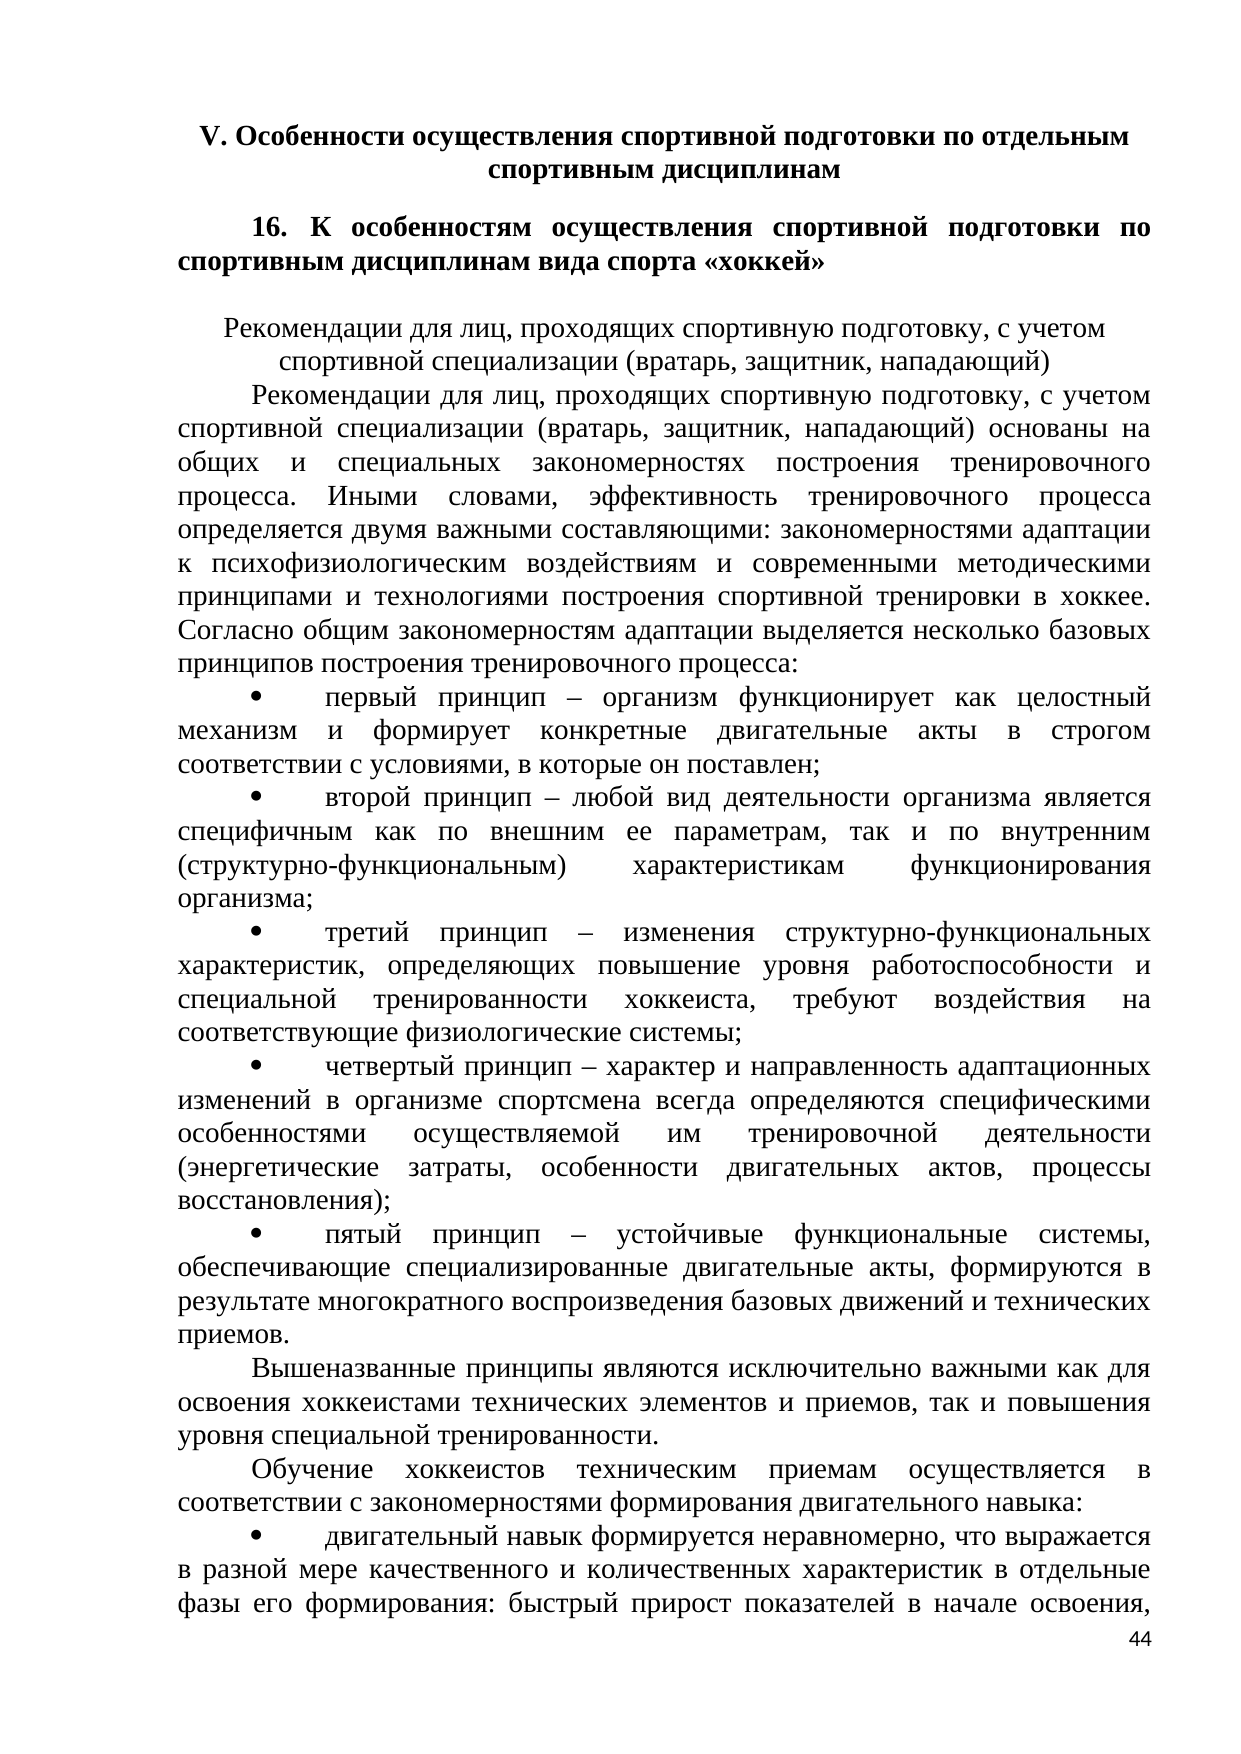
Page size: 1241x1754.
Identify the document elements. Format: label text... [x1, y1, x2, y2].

list четвертый принцип – характер и направленность адаптационных изменений в организме спортсмена всегда определяются специфическими особенностями осуществляемой им тренировочной деятельности (энергетические затраты, особенности двигательных актов, процессы восстановления); [177, 1048, 1152, 1216]
list пятый принцип – устойчивые функциональные системы, обеспечивающие специализированные двигательные акты, формируются в результате многократного воспроизведения базовых движений и технических приемов. [177, 1216, 1152, 1350]
list второй принцип – любой вид деятельности организма является специфичным как по внешним ее параметрам, так и по внутренним (структурно-функциональным) характеристикам функционирования организма; [177, 779, 1152, 914]
list первый принцип – организм функционирует как целостный механизм и формирует конкретные двигательные акты в строгом соответствии с условиями, в которые он поставлен; [177, 679, 1152, 779]
list третий принцип – изменения структурно-функциональных характеристик, определяющих повышение уровня работоспособности и специальной тренированности хоккеиста, требуют воздействия на соответствующие физиологические системы; [177, 914, 1152, 1048]
text V. Особенности осуществления спортивной подготовки по отдельным спортивным дисциплинам [177, 118, 1152, 185]
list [177, 1518, 1152, 1619]
text Рекомендации для лиц, проходящих спортивную подготовку, с учетом спортивной специализации (вратарь, защитник, нападающий) [177, 310, 1152, 377]
text Обучение хоккеистов техническим приемам осуществляется в соответствии с закономерностями формирования двигательного навыка: [177, 1451, 1152, 1518]
list К особенностям осуществления спортивной подготовки по спортивным дисциплинам вида спорта «хоккей» [177, 209, 1152, 276]
text Рекомендации для лиц, проходящих спортивную подготовку, с учетом спортивной специализации (вратарь, защитник, нападающий) основаны на общих и специальных закономерностях построения тренировочного процесса. Иными словами, эффективность тренировочного процесса определяется двумя важными составляющими: закономерностями адаптации к психофизиологическим воздействиям и современными методическими принципами и технологиями построения спортивной тренировки в хоккее. Согласно общим закономерностям адаптации выделяется несколько базовых принципов построения тренировочного процесса: [177, 377, 1152, 679]
text Вышеназванные принципы являются исключительно важными как для освоения хоккеистами технических элементов и приемов, так и повышения уровня специальной тренированности. [177, 1350, 1152, 1451]
